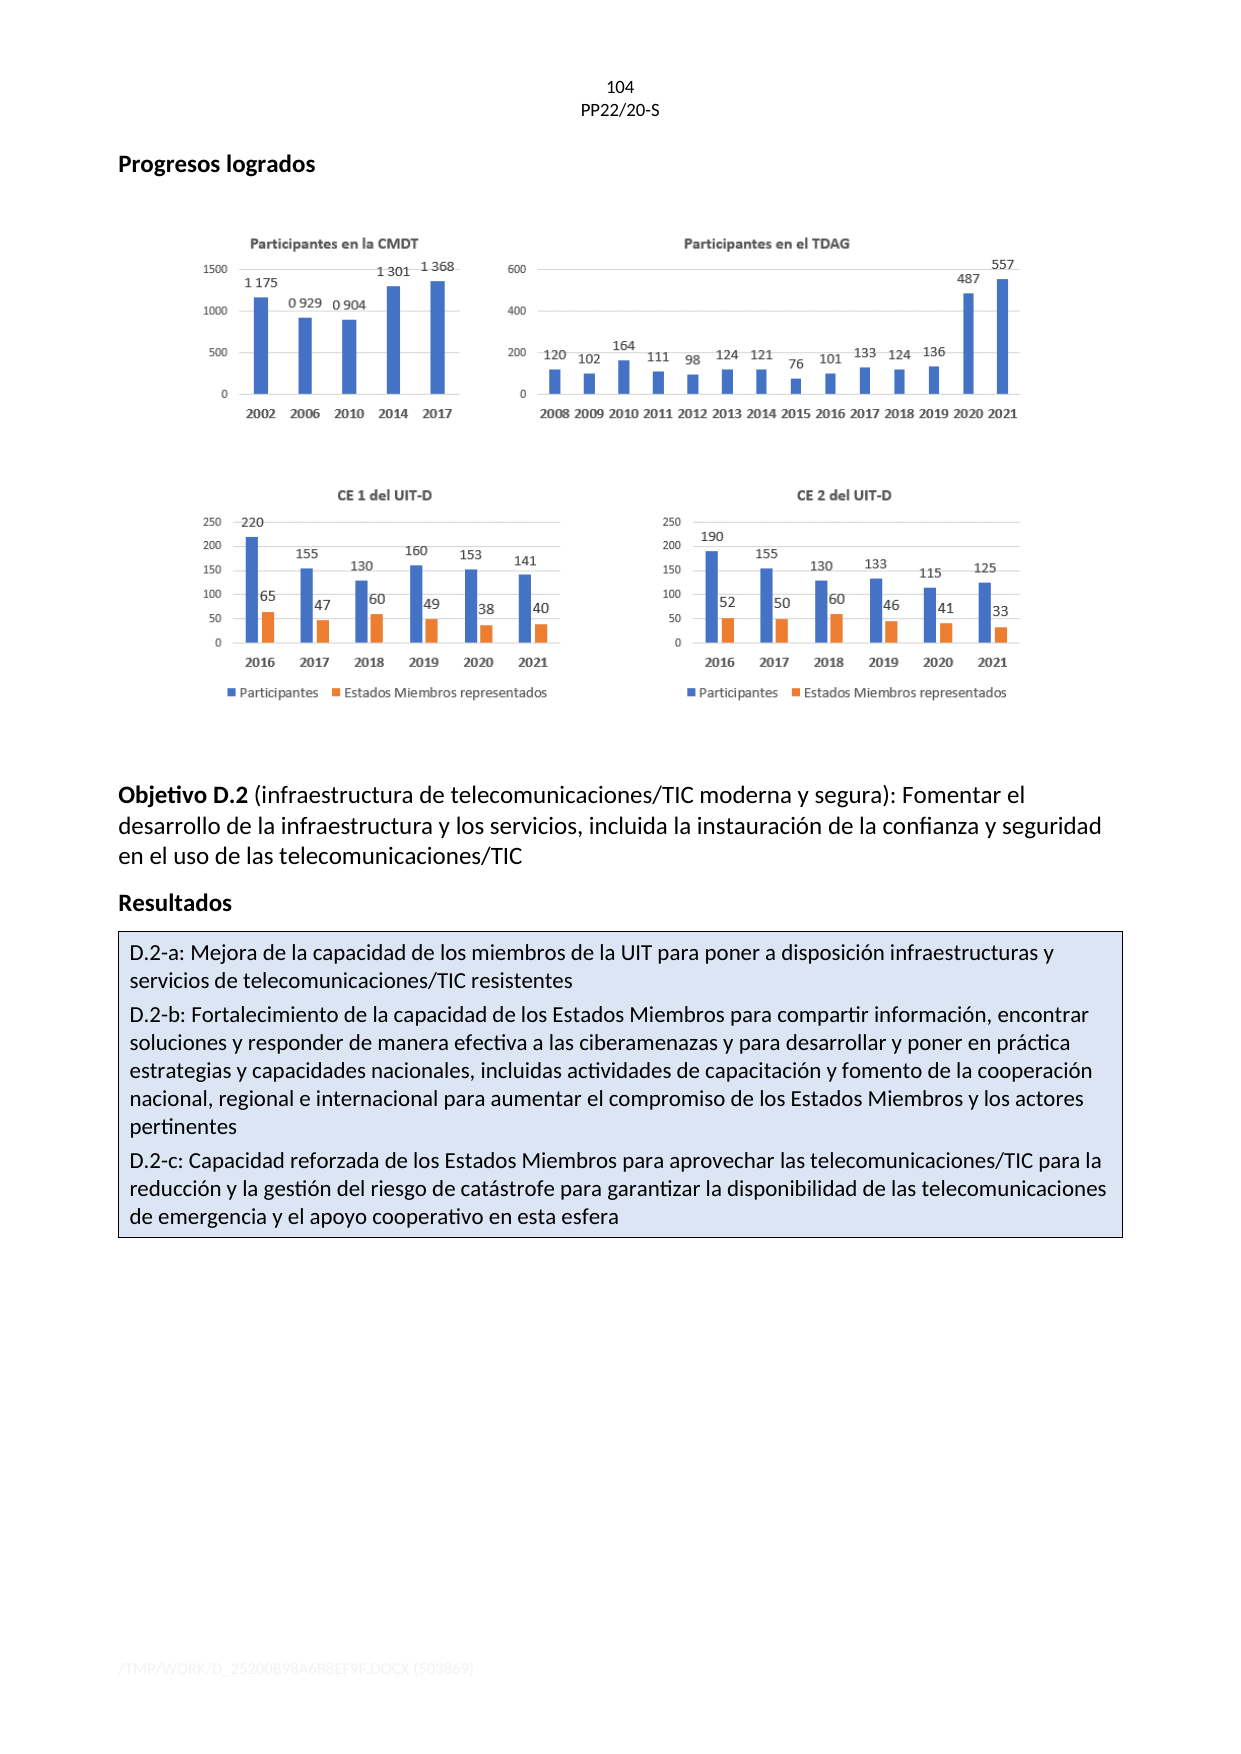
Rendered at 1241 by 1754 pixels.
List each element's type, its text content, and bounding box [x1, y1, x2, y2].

subtitle Progresos logrados [118, 148, 1122, 178]
title Objetivo D.2 (infraestructura de telecomunicaciones/TIC moderna y segura): Fomentar el desarrollo de la infraestructura y los servicios, incluida la instauración de la confianza y seguridad en el uso de las telecomunicaciones/TIC [118, 779, 1122, 871]
table_header D.2-a: Mejora de la capacidad de los miembros de la UIT para poner a disposición infraestructuras y servicios de telecomunicaciones/TIC resistentes D.2-b: Fortalecimiento de la capacidad de los Estados Miembros para compartir información, encontrar soluciones y responder de manera efectiva a las ciberamenazas y para desarrollar y poner en práctica estrategias y capacidades nacionales, incluidas actividades de capacitación y fomento de la cooperación nacional, regional e internacional para aumentar el compromiso de los Estados Miembros y los actores pertinentes D.2-c: Capacidad reforzada de los Estados Miembros para aprovechar las telecomunicaciones/TIC para la reducción y la gestión del riesgo de catástrofe para garantizar la disponibilidad de las telecomunicaciones de emergencia y el apoyo cooperativo en esta esfera [119, 932, 1122, 1237]
table_header [118, 191, 1079, 754]
picture [129, 203, 1069, 742]
subtitle Resultados [118, 887, 1122, 918]
